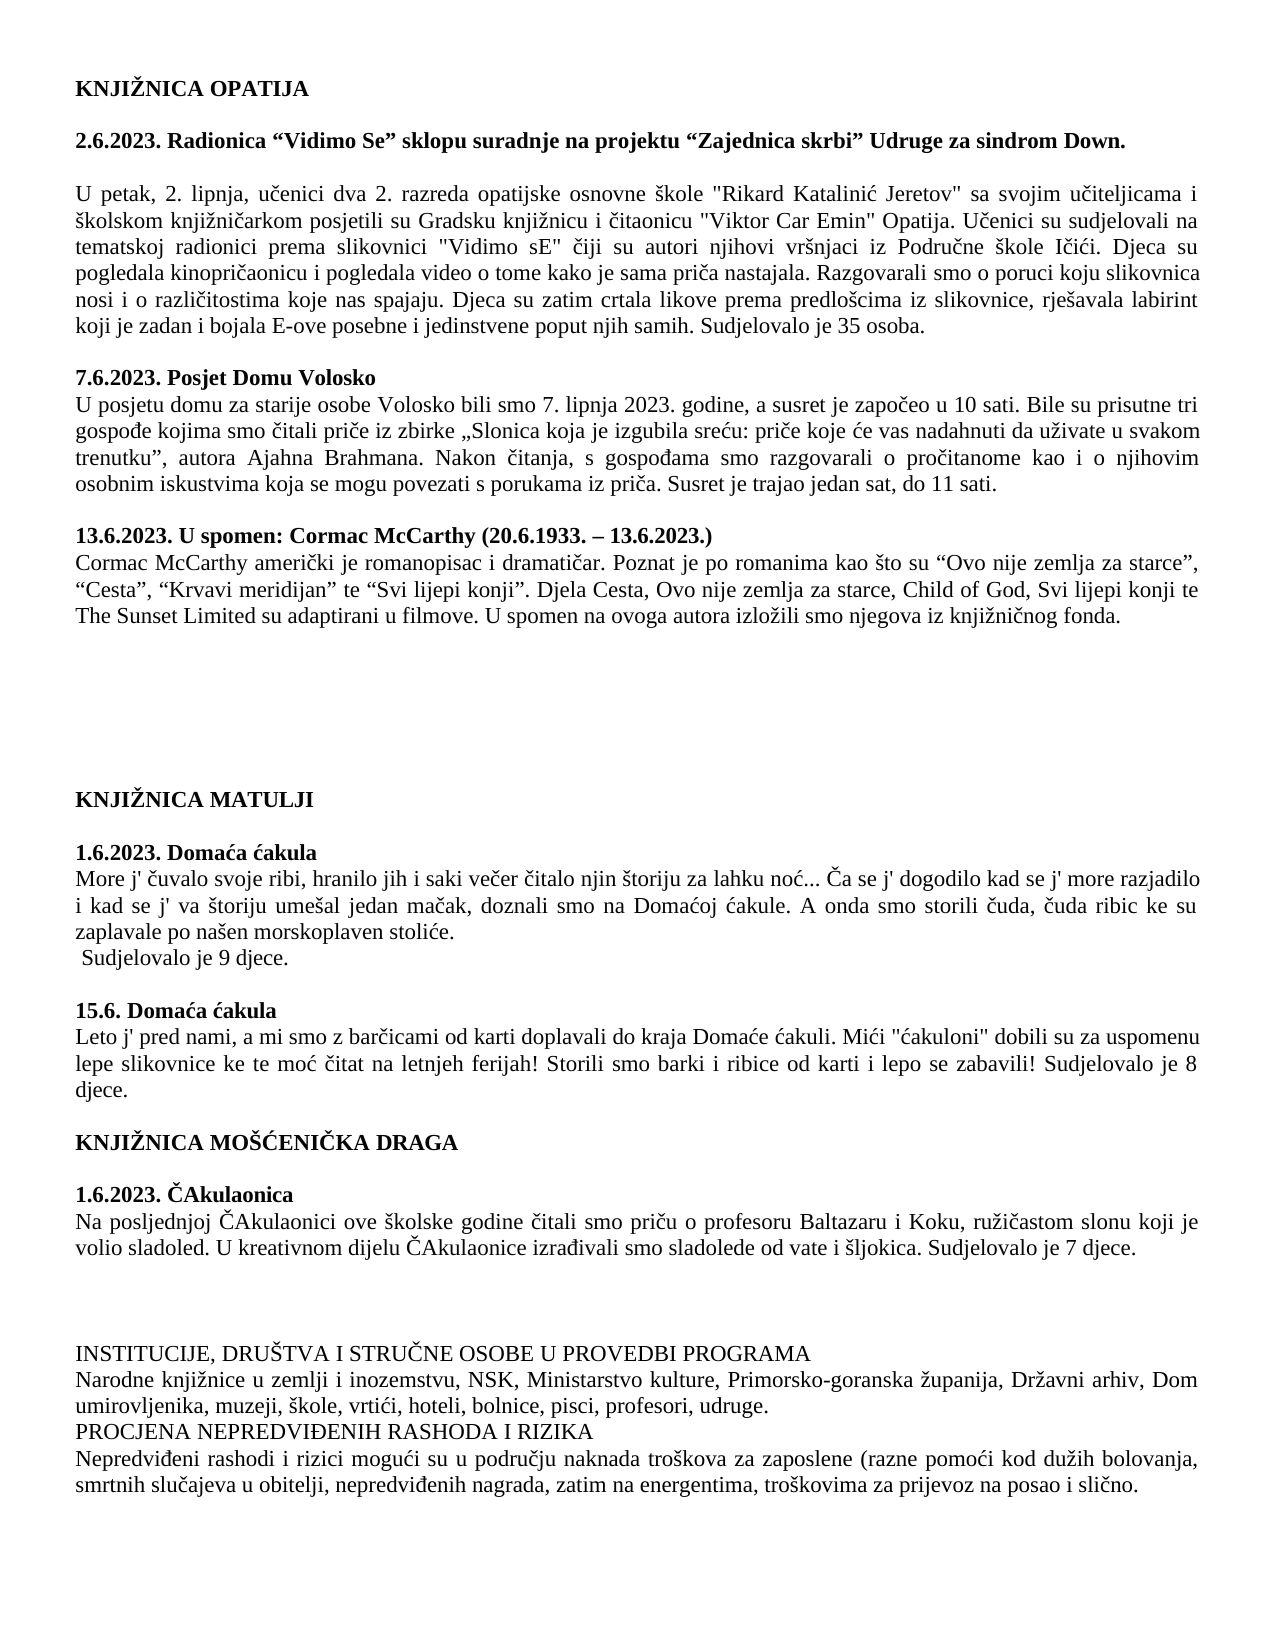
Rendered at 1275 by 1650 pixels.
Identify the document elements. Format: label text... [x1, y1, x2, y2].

subtitle KNJIŽNICA MATULJI [75, 787, 1237, 813]
text INSTITUCIJE, DRUŠTVA I STRUČNE OSOBE U PROVEDBI PROGRAMA [75, 1339, 1237, 1366]
text Cormac McCarthy američki je romanopisac i dramatičar. Poznat je po romanima kao što su “Ovo nije zemlja za starce”, “Cesta”, “Krvavi meridijan” te “Svi lijepi konji”. Djela Cesta, Ovo nije zemlja za starce, Child of God, Svi lijepi konji te The Sunset Limited su adaptirani u filmove. U spomen na ovoga autora izložili smo njegova iz knjižničnog fonda. [75, 549, 1200, 628]
text More j' čuvalo svoje ribi, hranilo jih i saki večer čitalo njin štoriju za lahku noć... Ča se j' dogodilo kad se j' more razjadilo i kad se j' va štoriju umešal jedan mačak, doznali smo na Domaćoj ćakule. A onda smo storili čuda, čuda ribic ke su zaplavale po našen morskoplaven stoliće. [75, 866, 1201, 944]
subtitle 15.6. Domaća ćakula [75, 997, 1237, 1023]
text KNJIŽNICA OPATIJA [75, 75, 1237, 101]
subtitle 7.6.2023. Posjet Domu Volosko [75, 365, 1237, 391]
text PROCJENA NEPREDVIĐENIH RASHODA I RIZIKA [75, 1419, 1237, 1445]
text Sudjelovalo je 9 djece. [81, 944, 1237, 971]
text U posjetu domu za starije osobe Volosko bili smo 7. lipnja 2023. godine, a susret je započeo u 10 sati. Bile su prisutne tri gospođe kojima smo čitali priče iz zbirke „Slonica koja je izgubila sreću: priče koje će vas nadahnuti da uživate u svakom trenutku”, autora Ajahna Brahmana. Nakon čitanja, s gospođama smo razgovarali o pročitanome kao i o njihovim osobnim iskustvima koja se mogu povezati s porukama iz priča. Susret je trajao jedan sat, do 11 sati. [75, 391, 1201, 497]
subtitle 1.6.2023. ČAkulaonica [75, 1182, 1237, 1208]
text Nepredviđeni rashodi i rizici mogući su u području naknada troškova za zaposlene (razne pomoći kod dužih bolovanja, smrtnih slučajeva u obitelji, nepredviđenih nagrada, zatim na energentima, troškovima za prijevoz na posao i slično. [75, 1445, 1200, 1498]
subtitle 13.6.2023. U spomen: Cormac McCarthy (20.6.1933. – 13.6.2023.) [75, 523, 1237, 549]
subtitle 2.6.2023. Radionica “Vidimo Se” sklopu suradnje na projektu “Zajednica skrbi” Udruge za sindrom Down. [75, 128, 1237, 154]
subtitle 1.6.2023. Domaća ćakula [75, 839, 1237, 866]
text U petak, 2. lipnja, učenici dva 2. razreda opatijske osnovne škole "Rikard Katalinić Jeretov" sa svojim učiteljicama i školskom knjižničarkom posjetili su Gradsku knjižnicu i čitaonicu "Viktor Car Emin" Opatija. Učenici su sudjelovali na tematskoj radionici prema slikovnici "Vidimo sE" čiji su autori njihovi vršnjaci iz Područne škole Ičići. Djeca su pogledala kinopričaonicu i pogledala video o tome kako je sama priča nastajala. Razgovarali smo o poruci koju slikovnica nosi i o različitostima koje nas spajaju. Djeca su zatim crtala likove prema predlošcima iz slikovnice, rješavala labirint koji je zadan i bojala E-ove posebne i jedinstvene poput njih samih. Sudjelovalo je 35 osoba. [75, 180, 1201, 338]
text Narodne knjižnice u zemlji i inozemstvu, NSK, Ministarstvo kulture, Primorsko-goranska županija, Državni arhiv, Dom umirovljenika, muzeji, škole, vrtići, hoteli, bolnice, pisci, profesori, udruge. [75, 1366, 1199, 1419]
subtitle KNJIŽNICA MOŠĆENIČKA DRAGA [75, 1129, 1237, 1155]
text Leto j' pred nami, a mi smo z barčicami od karti doplavali do kraja Domaće ćakuli. Mići "ćakuloni" dobili su za uspomenu lepe slikovnice ke te moć čitat na letnjeh ferijah! Storili smo barki i ribice od karti i lepo se zabavili! Sudjelovalo je 8 djece. [75, 1023, 1200, 1102]
text Na posljednjoj ČAkulaonici ove školske godine čitali smo priču o profesoru Baltazaru i Koku, ružičastom slonu koji je volio sladoled. U kreativnom dijelu ČAkulaonice izrađivali smo sladolede od vate i šljokica. Sudjelovalo je 7 djece. [75, 1208, 1200, 1261]
